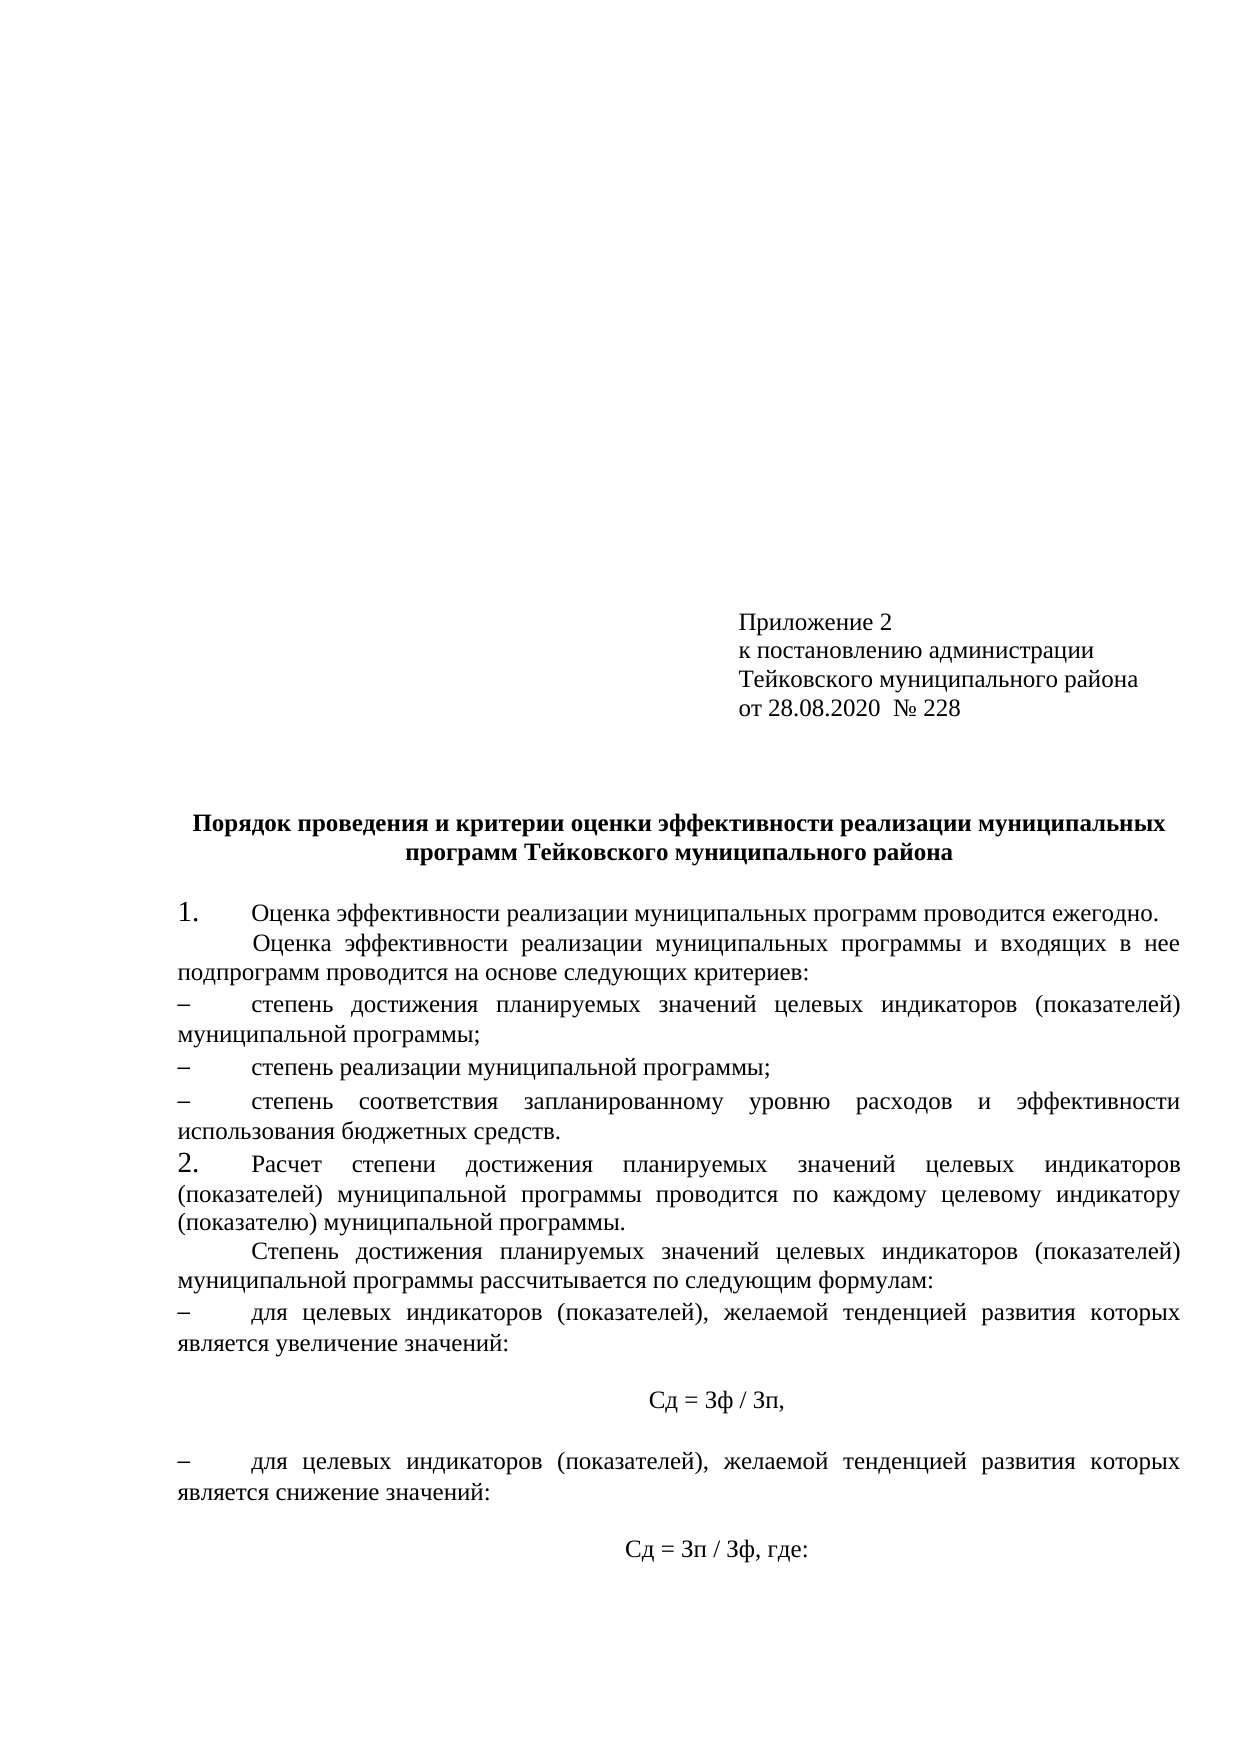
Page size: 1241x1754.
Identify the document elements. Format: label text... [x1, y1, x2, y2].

text Сд = Зп / Зф, где: [177, 1534, 1181, 1563]
list к постановлению администрации Тейковского муниципального района [738, 636, 1181, 693]
list для целевых индикаторов (показателей), желаемой тенденцией развития которых является снижение значений: [177, 1443, 1181, 1506]
list от 28.08.2020 № 228 [738, 693, 1181, 722]
list степень достижения планируемых значений целевых индикаторов (показателей) муниципальной программы; [177, 985, 1181, 1048]
text Порядок проведения и критерии оценки эффективности реализации муниципальных программ Тейковского муниципального района [177, 808, 1181, 866]
list Приложение 2 [738, 607, 1181, 636]
text Оценка эффективности реализации муниципальных программы и входящих в нее подпрограмм проводится на основе следующих критериев: [177, 928, 1181, 985]
list степень реализации муниципальной программы; [177, 1048, 1181, 1082]
text Сд = Зф / Зп, [177, 1385, 1181, 1414]
list степень соответствия запланированному уровню расходов и эффективности использования бюджетных средств. [177, 1082, 1181, 1145]
list Расчет степени достижения планируемых значений целевых индикаторов (показателей) муниципальной программы проводится по каждому целевому индикатору (показателю) муниципальной программы. [177, 1145, 1181, 1236]
text Степень достижения планируемых значений целевых индикаторов (показателей) муниципальной программы рассчитывается по следующим формулам: [177, 1236, 1181, 1294]
list Оценка эффективности реализации муниципальных программ проводится ежегодно. [177, 894, 1181, 928]
list для целевых индикаторов (показателей), желаемой тенденцией развития которых является увеличение значений: [177, 1294, 1181, 1356]
